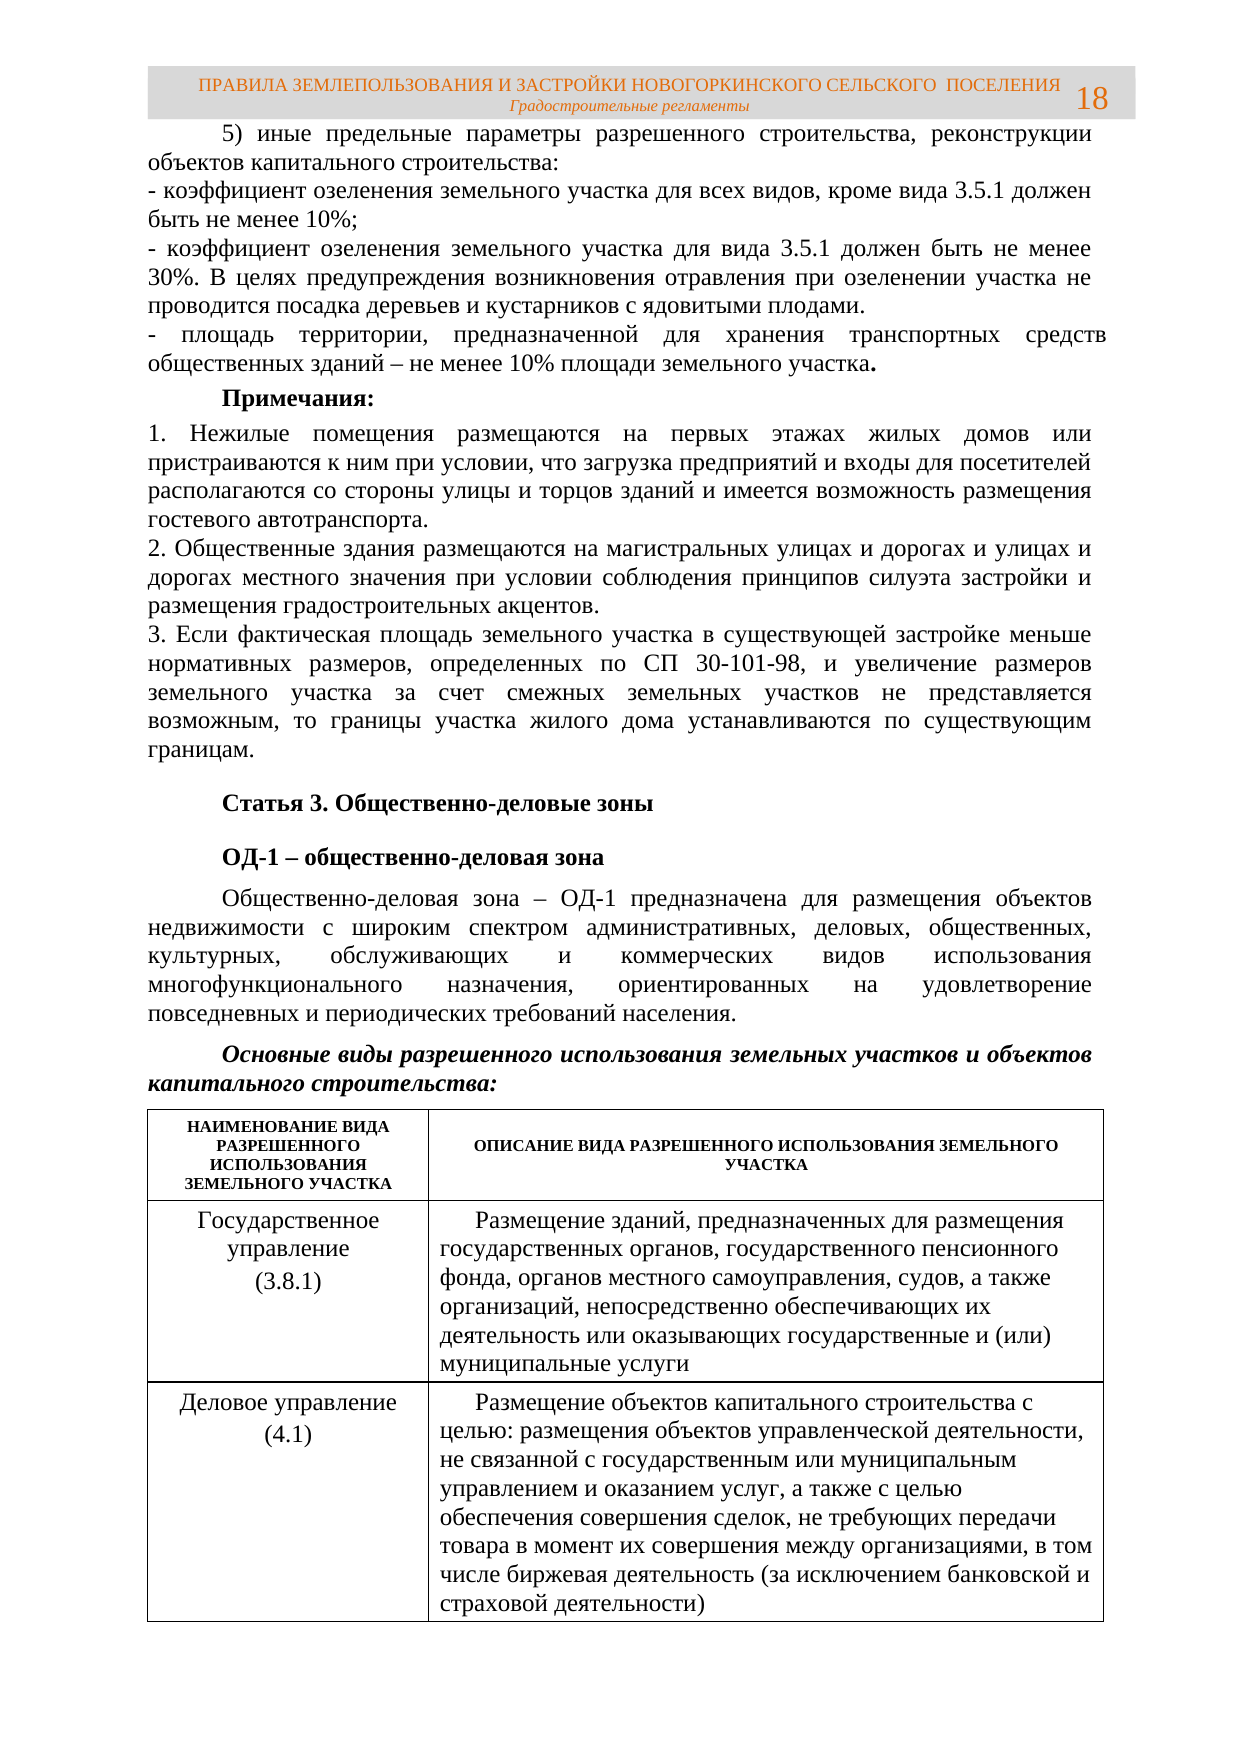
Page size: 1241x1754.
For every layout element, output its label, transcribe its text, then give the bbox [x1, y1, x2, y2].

text - коэффициент озеленения земельного участка для всех видов, кроме вида 3.5.1 должен быть не менее 10%; [148, 176, 1092, 233]
table_cell Размещение объектов капитального строительства с целью: размещения объектов управленческой деятельности, не связанной с государственным или муниципальным управлением и оказанием услуг, а также с целью обеспечения совершения сделок, не требующих передачи товара в момент их совершения между организациями, в том числе биржевая деятельность (за исключением банковской и страховой деятельности) [429, 1383, 1103, 1621]
text 1. Нежилые помещения размещаются на первых этажах жилых домов или пристраиваются к ним при условии, что загрузка предприятий и входы для посетителей располагаются со стороны улицы и торцов зданий и имеется возможность размещения гостевого автотранспорта. [148, 418, 1092, 533]
text 5) иные предельные параметры разрешенного строительства, реконструкции объектов капитального строительства: [148, 118, 1092, 176]
text Общественно-деловая зона – ОД-1 предназначена для размещения объектов недвижимости с широким спектром административных, деловых, общественных, культурных, обслуживающих и коммерческих видов использования многофункционального назначения, ориентированных на удовлетворение повседневных и периодических требований населения. [148, 883, 1092, 1027]
table_header ОПИСАНИЕ ВИДА РАЗРЕШЕННОГО ИСПОЛЬЗОВАНИЯ ЗЕМЕЛЬНОГО УЧАСТКА [429, 1110, 1103, 1199]
text Основные виды разрешенного использования земельных участков и объектов капитального строительства: [148, 1039, 1092, 1097]
text - площадь территории, предназначенной для хранения транспортных средств общественных зданий – не менее 10% площади земельного участка. [148, 319, 1107, 377]
table_cell Размещение зданий, предназначенных для размещения государственных органов, государственного пенсионного фонда, органов местного самоуправления, судов, а также организаций, непосредственно обеспечивающих их деятельность или оказывающих государственные и (или) муниципальные услуги [429, 1201, 1103, 1381]
subtitle Статья 3. Общественно-деловые зоны [148, 788, 1092, 817]
table_cell Государственное управление (3.8.1) [148, 1201, 428, 1381]
table_header НАИМЕНОВАНИЕ ВИДА РАЗРЕШЕННОГО ИСПОЛЬЗОВАНИЯ ЗЕМЕЛЬНОГО УЧАСТКА [148, 1110, 428, 1199]
table_cell Деловое управление (4.1) [148, 1383, 428, 1621]
text ОД-1 – общественно-деловая зона [148, 842, 1092, 871]
text 3. Если фактическая площадь земельного участка в существующей застройке меньше нормативных размеров, определенных по СП 30-101-98, и увеличение размеров земельного участка за счет смежных земельных участков не представляется возможным, то границы участка жилого дома устанавливаются по существующим границам. [148, 619, 1092, 763]
text Примечания: [148, 383, 1092, 412]
text - коэффициент озеленения земельного участка для вида 3.5.1 должен быть не менее 30%. В целях предупреждения возникновения отравления при озеленении участка не проводится посадка деревьев и кустарников с ядовитыми плодами. [148, 233, 1092, 319]
text 2. Общественные здания размещаются на магистральных улицах и дорогах и улицах и дорогах местного значения при условии соблюдения принципов силуэта застройки и размещения градостроительных акцентов. [148, 533, 1092, 619]
